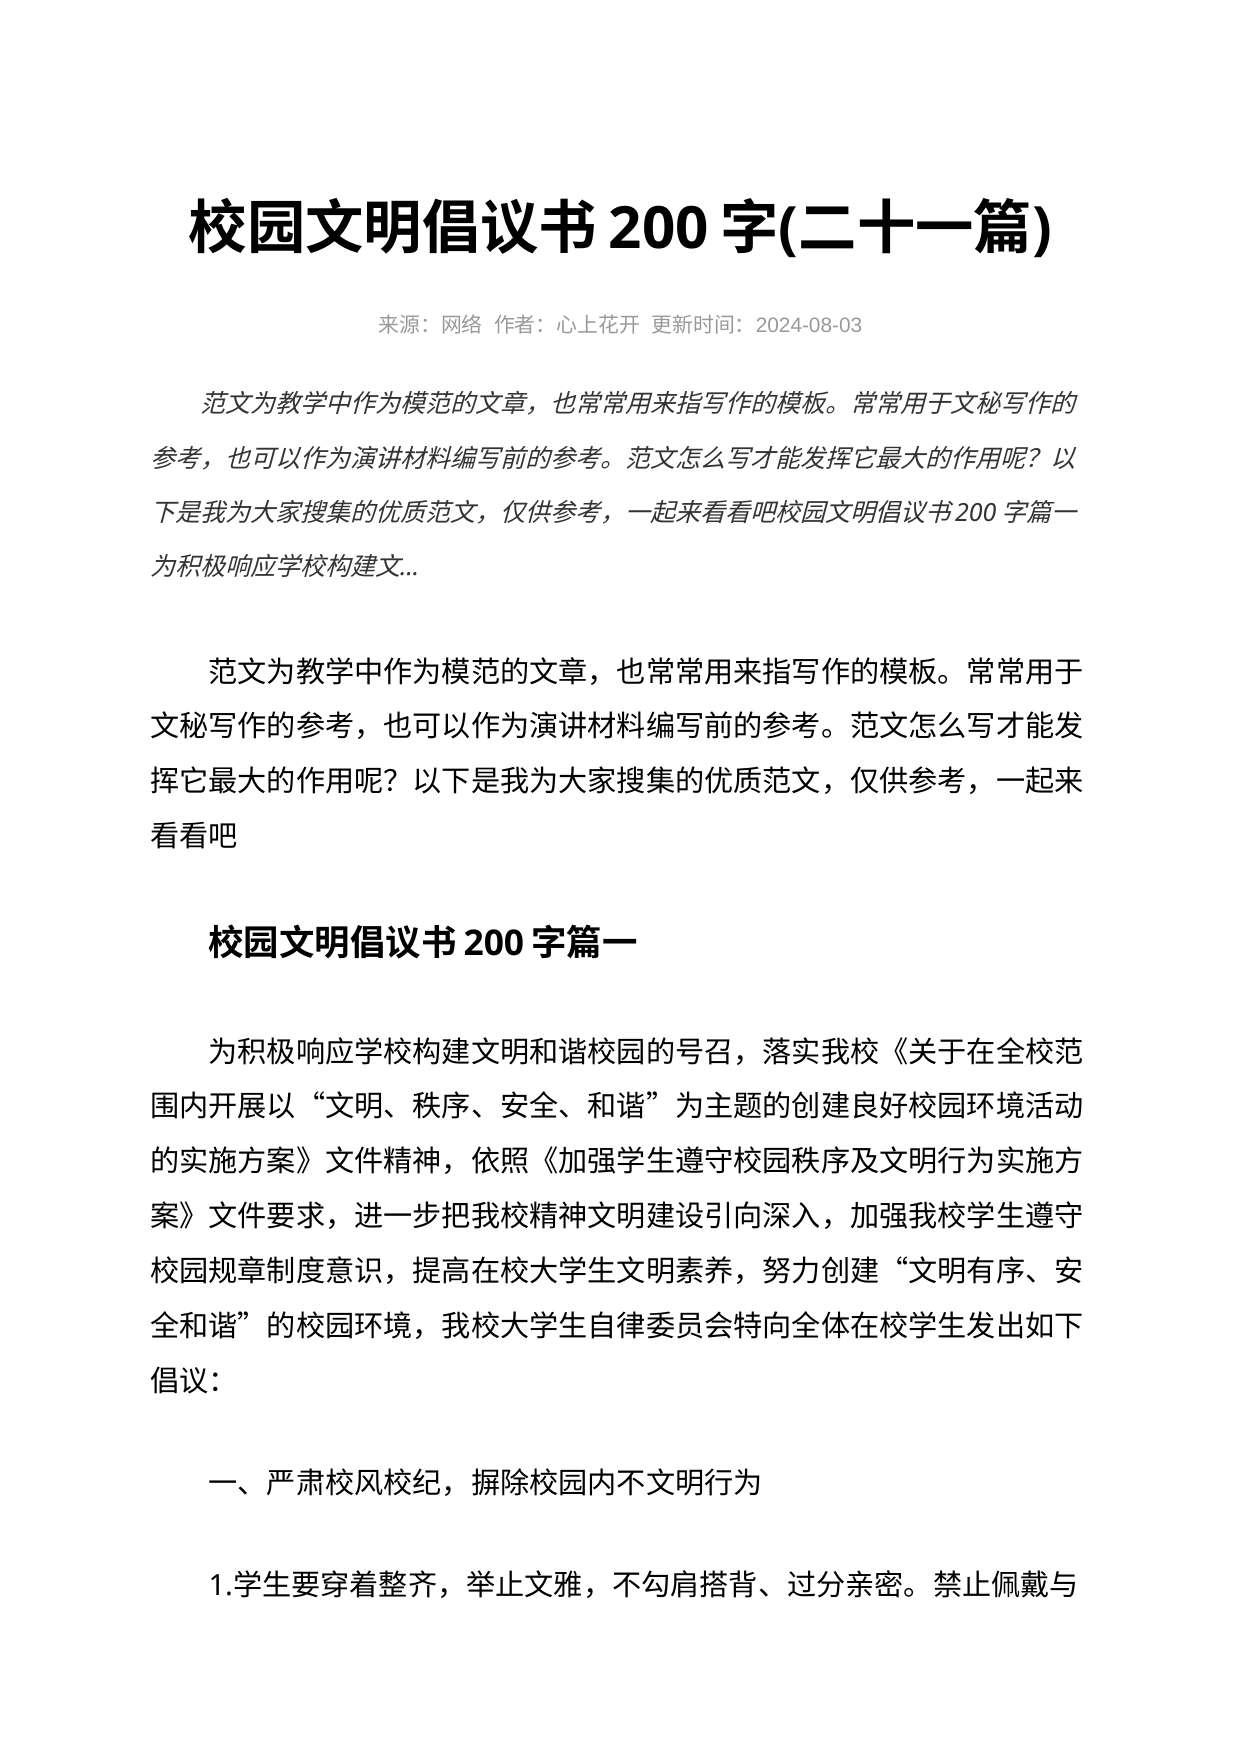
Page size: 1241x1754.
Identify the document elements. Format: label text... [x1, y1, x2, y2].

subtitle 校园文明倡议书200字(二十一篇) [150, 181, 1090, 266]
text 来源：网络 作者：心上花开 更新时间：2024-08-03 [150, 313, 1090, 337]
text 范文为教学中作为模范的文章，也常常用来指写作的模板。常常用于文秘写作的参考，也可以作为演讲材料编写前的参考。范文怎么写才能发挥它最大的作用呢？以下是我为大家搜集的优质范文，仅供参考，一起来看看吧 [150, 648, 1090, 855]
text 为积极响应学校构建文明和谐校园的号召，落实我校《关于在全校范围内开展以“文明、秩序、安全、和谐”为主题的创建良好校园环境活动的实施方案》文件精神，依照《加强学生遵守校园秩序及文明行为实施方案》文件要求，进一步把我校精神文明建设引向深入，加强我校学生遵守校园规章制度意识，提高在校大学生文明素养，努力创建“文明有序、安全和谐”的校园环境，我校大学生自律委员会特向全体在校学生发出如下倡议： [150, 1028, 1090, 1400]
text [150, 1561, 1090, 1603]
text 校园文明倡议书200字篇一 [150, 914, 1090, 966]
text 一、严肃校风校纪，摒除校园内不文明行为 [150, 1459, 1090, 1502]
text 范文为教学中作为模范的文章，也常常用来指写作的模板。常常用于文秘写作的参考，也可以作为演讲材料编写前的参考。范文怎么写才能发挥它最大的作用呢？以下是我为大家搜集的优质范文，仅供参考，一起来看看吧校园文明倡议书200字篇一为积极响应学校构建文... [150, 384, 1090, 583]
